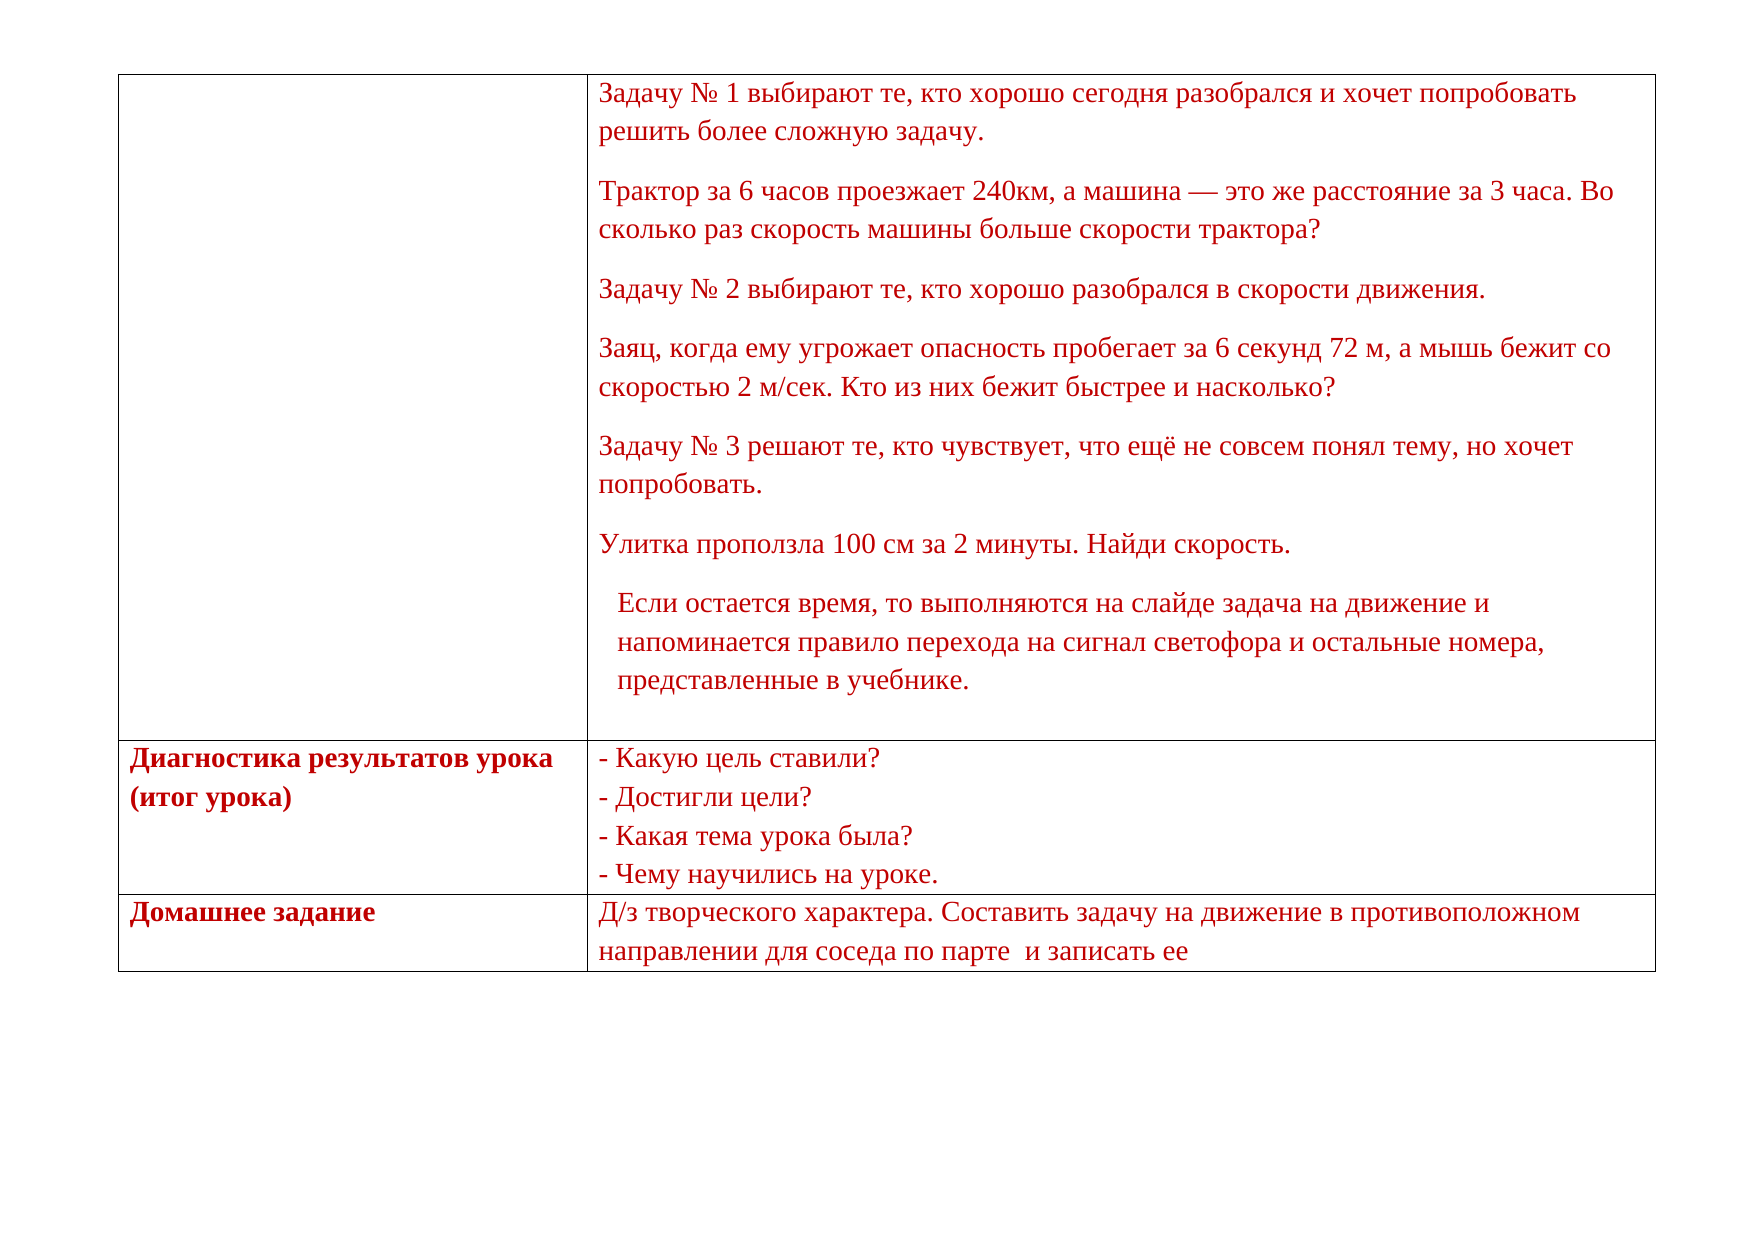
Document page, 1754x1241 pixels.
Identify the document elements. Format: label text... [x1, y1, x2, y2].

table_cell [119, 75, 587, 739]
table_cell Д/з творческого характера. Составить задачу на движение в противоположном направлении для соседа по парте и записать ее [588, 895, 1655, 971]
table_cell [588, 75, 1655, 739]
table_cell Домашнее задание [119, 895, 587, 971]
table_cell - Какую цель ставили? - Достигли цели? - Какая тема урока была? - Чему научились на уроке. [588, 741, 1655, 893]
table_cell Диагностика результатов урока (итог урока) [119, 741, 587, 893]
